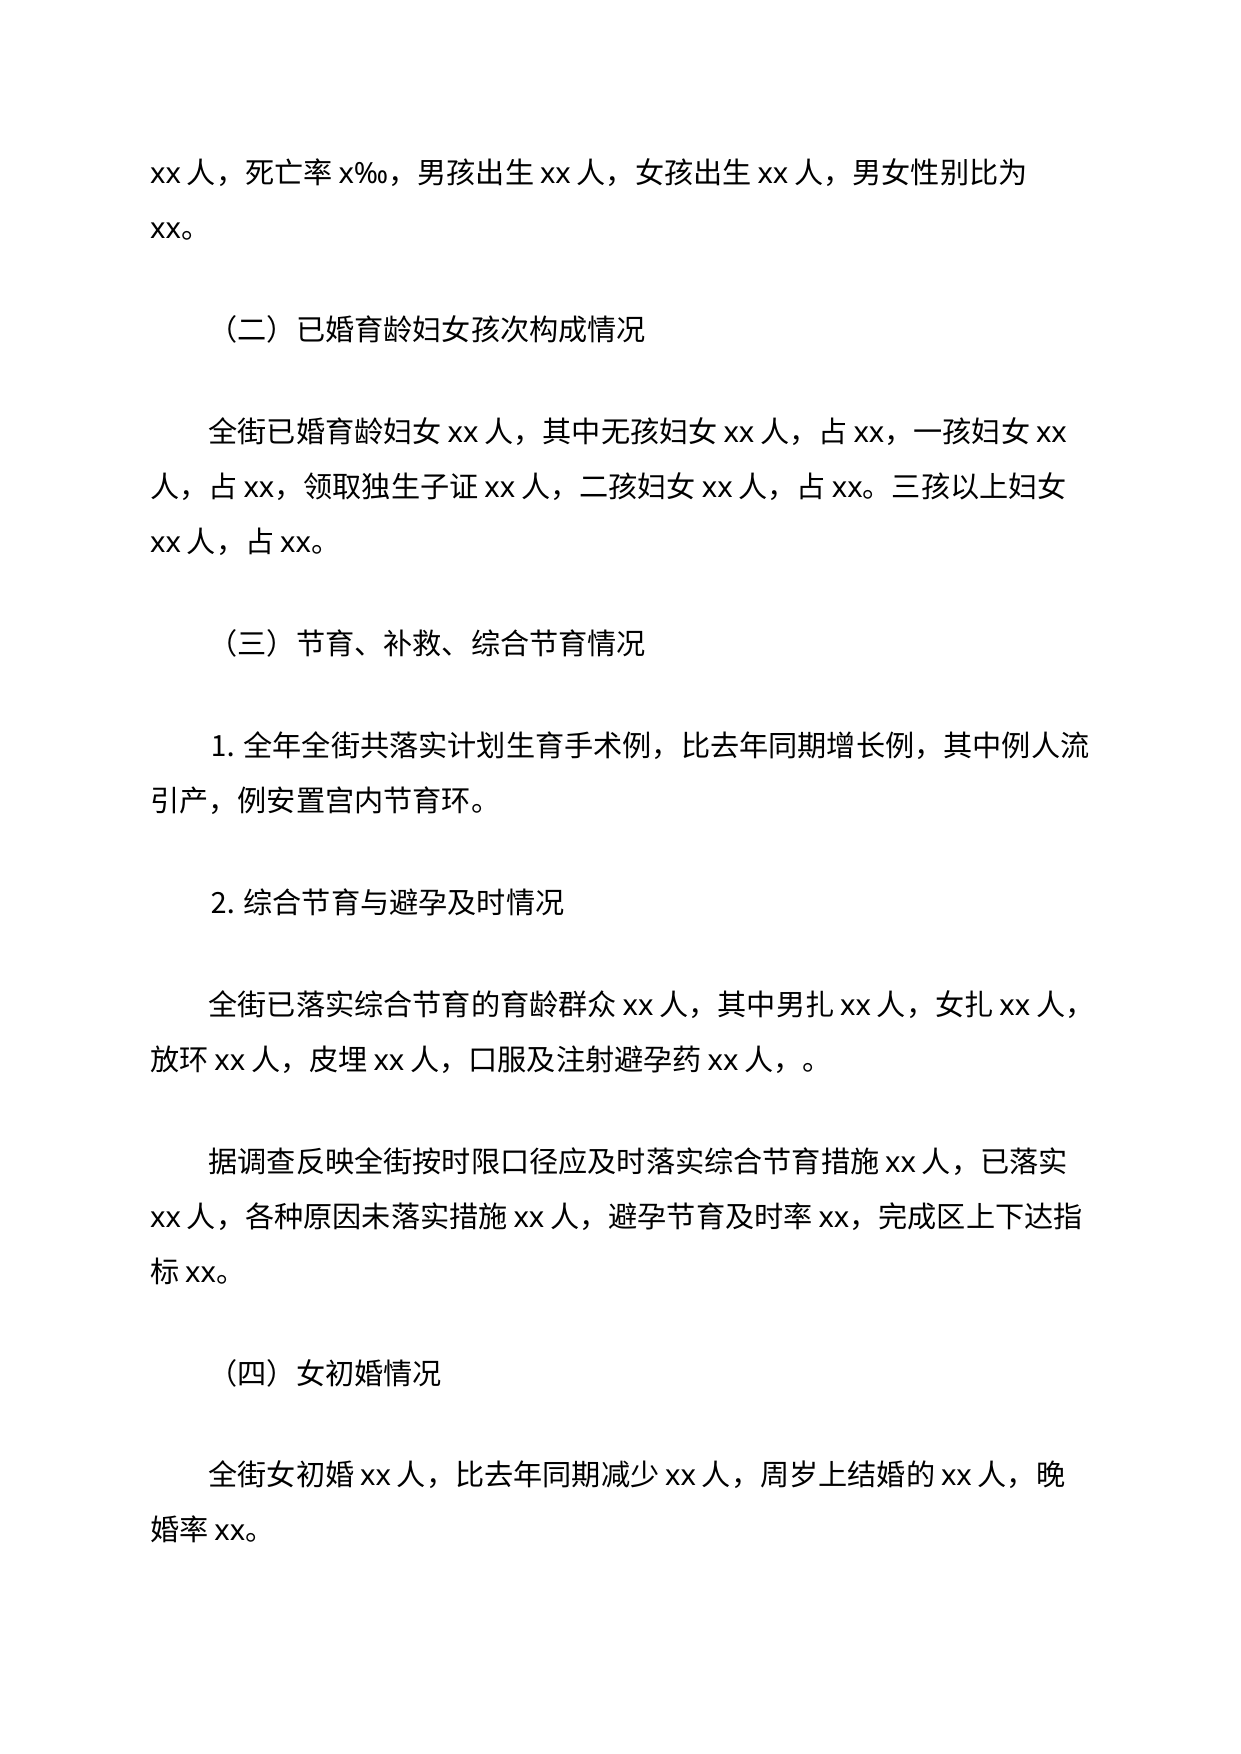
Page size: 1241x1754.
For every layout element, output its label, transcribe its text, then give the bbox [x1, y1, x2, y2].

text 全街已婚育龄妇女xx人，其中无孩妇女xx人，占xx，一孩妇女xx人，占xx，领取独生子证xx人，二孩妇女xx人，占xx。三孩以上妇女xx人，占xx。 [150, 409, 1090, 561]
text ⒈全年全街共落实计划生育手术例，比去年同期增长例，其中例人流引产，例安置宫内节育环。 [150, 722, 1090, 820]
text ⒉综合节育与避孕及时情况 [150, 879, 1090, 922]
text （三）节育、补救、综合节育情况 [150, 621, 1090, 663]
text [150, 150, 1090, 247]
text （二）已婚育龄妇女孩次构成情况 [150, 307, 1090, 349]
text 据调查反映全街按时限口径应及时落实综合节育措施xx人，已落实xx人，各种原因未落实措施xx人，避孕节育及时率xx，完成区上下达指标xx。 [150, 1138, 1090, 1291]
text （四）女初婚情况 [150, 1350, 1090, 1392]
text 全街已落实综合节育的育龄群众xx人，其中男扎xx人，女扎xx人，放环xx人，皮埋xx人，口服及注射避孕药xx人，。 [150, 981, 1090, 1079]
text 全街女初婚xx人，比去年同期减少xx人，周岁上结婚的xx人，晚婚率xx。 [150, 1452, 1090, 1549]
